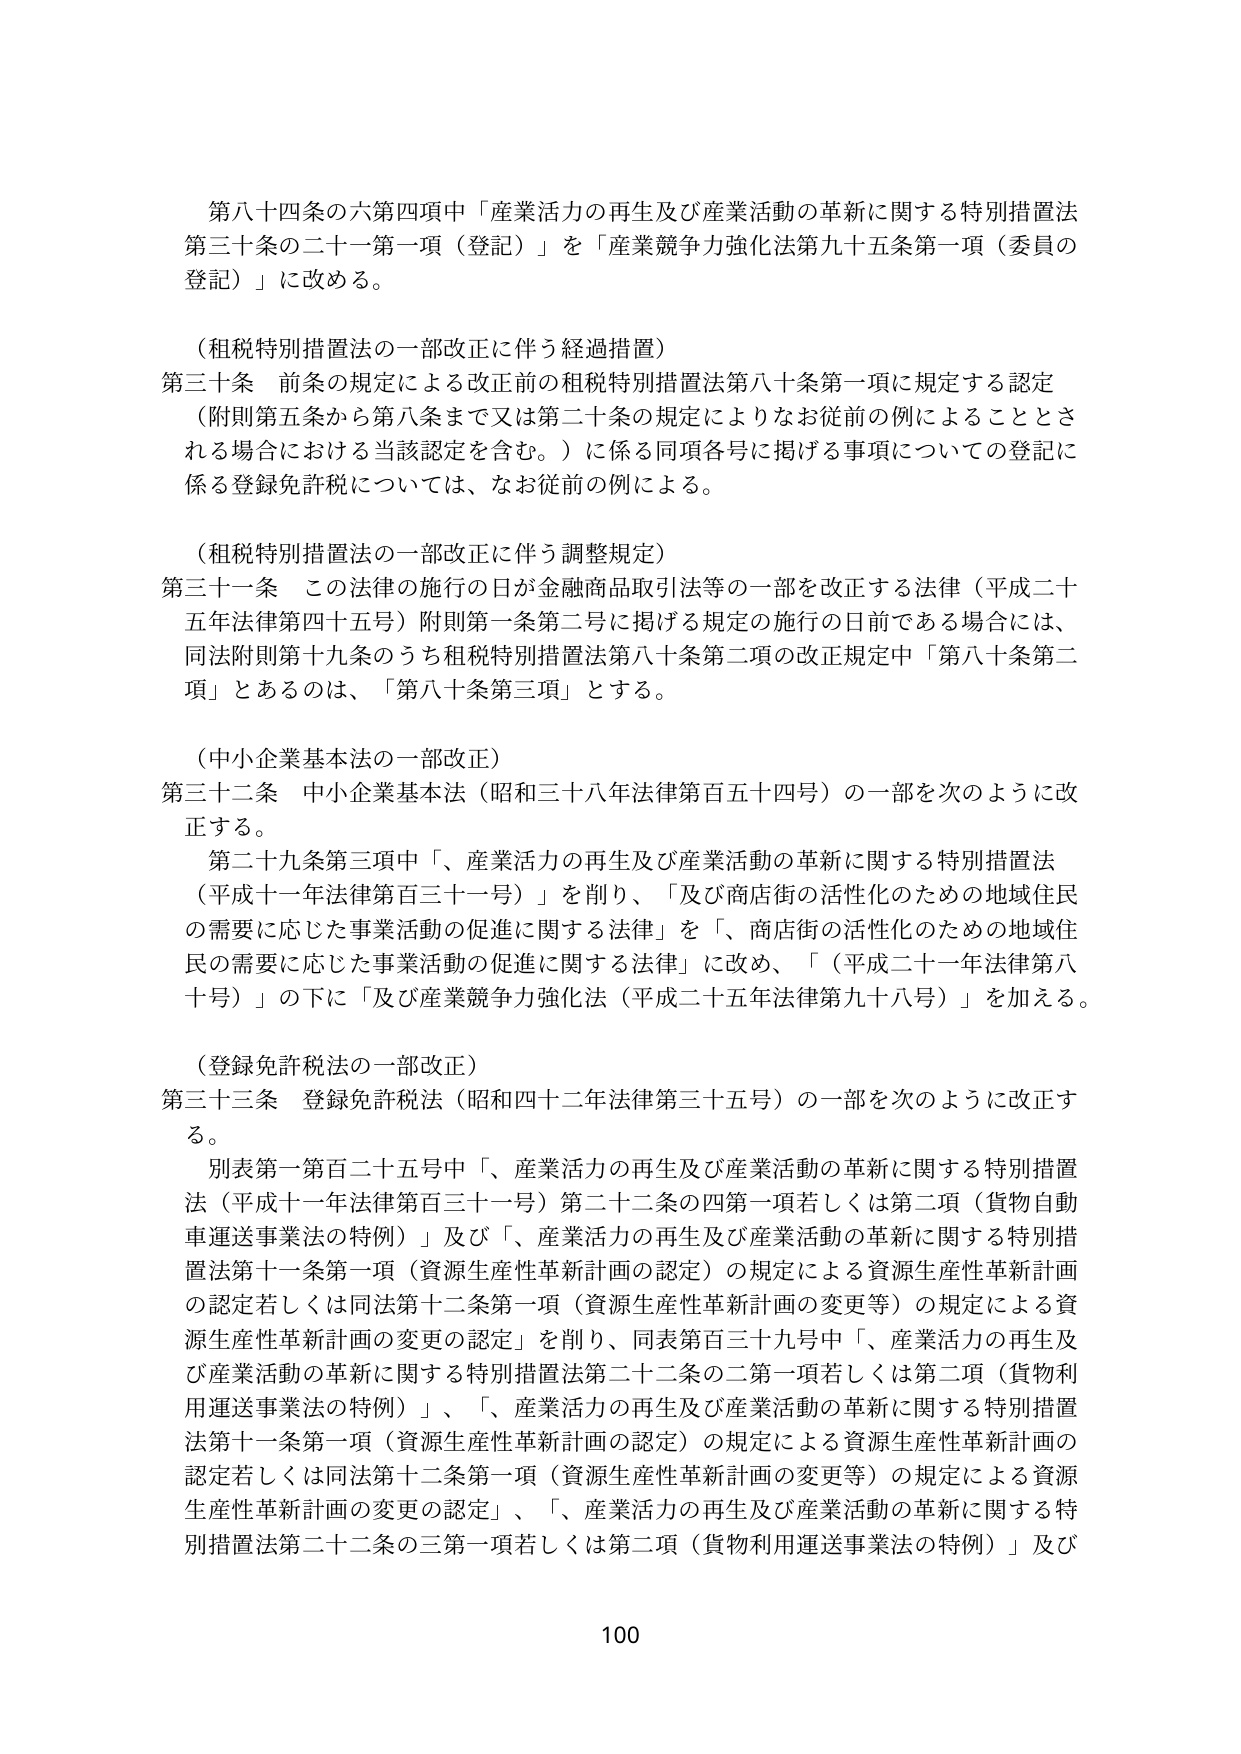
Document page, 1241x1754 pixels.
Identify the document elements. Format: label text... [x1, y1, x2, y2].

text （中小企業基本法の一部改正） [184, 740, 1079, 774]
text 第三十一条 この法律の施行の日が金融商品取引法等の一部を改正する法律（平成二十五年法律第四十五号）附則第一条第二号に掲げる規定の施行の日前である場合には、同法附則第十九条のうち租税特別措置法第八十条第二項の改正規定中「第八十条第二項」とあるのは、「第八十条第三項」とする。 [161, 569, 1079, 706]
text 第八十四条の六第四項中「産業活力の再生及び産業活動の革新に関する特別措置法第三十条の二十一第一項（登記）」を「産業競争力強化法第九十五条第一項（委員の登記）」に改める。 [184, 194, 1079, 296]
text 第三十三条 登録免許税法（昭和四十二年法律第三十五号）の一部を次のように改正する。 [161, 1082, 1079, 1150]
text （登録免許税法の一部改正） [184, 1048, 1079, 1082]
text （租税特別措置法の一部改正に伴う経過措置） [184, 330, 1079, 364]
text 第二十九条第三項中「、産業活力の再生及び産業活動の革新に関する特別措置法（平成十一年法律第百三十一号）」を削り、「及び商店街の活性化のための地域住民の需要に応じた事業活動の促進に関する法律」を「、商店街の活性化のための地域住民の需要に応じた事業活動の促進に関する法律」に改め、「（平成二十一年法律第八十号）」の下に「及び産業競争力強化法（平成二十五年法律第九十八号）」を加える。 [184, 843, 1079, 1014]
text （租税特別措置法の一部改正に伴う調整規定） [184, 535, 1079, 569]
text 第三十条 前条の規定による改正前の租税特別措置法第八十条第一項に規定する認定（附則第五条から第八条まで又は第二十条の規定によりなお従前の例によることとされる場合における当該認定を含む。）に係る同項各号に掲げる事項についての登記に係る登録免許税については、なお従前の例による。 [161, 364, 1079, 501]
text 第三十二条 中小企業基本法（昭和三十八年法律第百五十四号）の一部を次のように改正する。 [161, 774, 1079, 843]
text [184, 1150, 1079, 1560]
